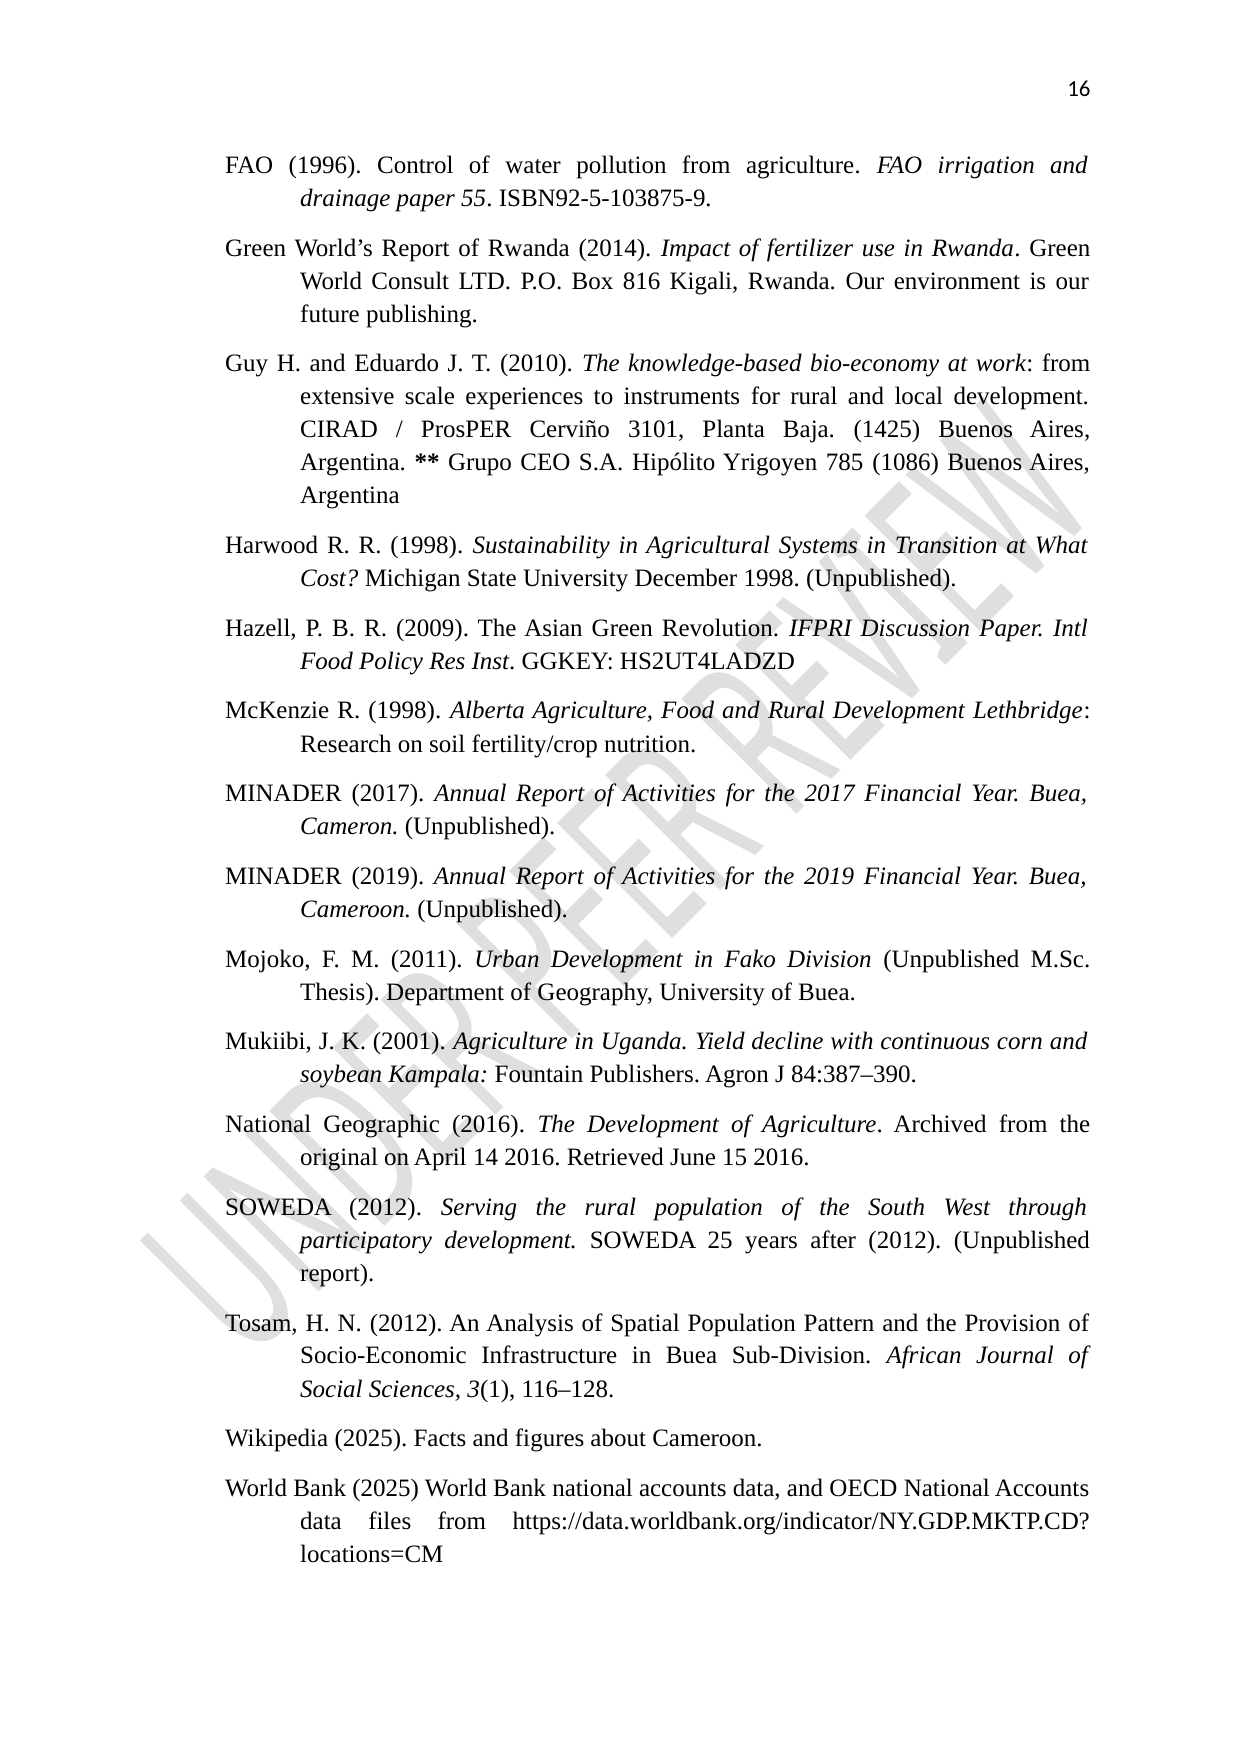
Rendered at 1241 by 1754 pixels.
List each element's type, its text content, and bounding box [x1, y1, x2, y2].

text Wikipedia (2025). Facts and figures about Cameroon. [225, 1423, 1090, 1452]
text MINADER (2017). Annual Report of Activities for the 2017 Financial Year. Buea, Cameron. (Unpublished). [225, 778, 1090, 840]
text Tosam, H. N. (2012). An Analysis of Spatial Population Pattern and the Provision of Socio-Economic Infrastructure in Buea Sub-Division. African Journal of Social Sciences, 3(1), 116–128. [225, 1308, 1090, 1402]
text National Geographic (2016). The Development of Agriculture. Archived from the original on April 14 2016. Retrieved June 15 2016. [225, 1109, 1090, 1171]
text MINADER (2019). Annual Report of Activities for the 2019 Financial Year. Buea, Cameroon. (Unpublished). [225, 861, 1090, 923]
text Hazell, P. B. R. (2009). The Asian Green Revolution. IFPRI Discussion Paper. Intl Food Policy Res Inst. GGKEY: HS2UT4LADZD [225, 613, 1090, 675]
text McKenzie R. (1998). Alberta Agriculture, Food and Rural Development Lethbridge: Research on soil fertility/crop nutrition. [225, 696, 1090, 757]
text World Bank (2025) World Bank national accounts data, and OECD National Accounts data files from https://data.worldbank.org/indicator/NY.GDP.MKTP.CD?locations=CM [225, 1473, 1090, 1568]
text SOWEDA (2012). Serving the rural population of the South West through participatory development. SOWEDA 25 years after (2012). (Unpublished report). [225, 1192, 1090, 1287]
text Guy H. and Eduardo J. T. (2010). The knowledge-based bio-economy at work: from extensive scale experiences to instruments for rural and local development. CIRAD / ProsPER Cerviño 3101, Planta Baja. (1425) Buenos Aires, Argentina. ** Grupo CEO S.A. Hipólito Yrigoyen 785 (1086) Buenos Aires, Argentina [225, 348, 1090, 509]
text Mukiibi, J. K. (2001). Agriculture in Uganda. Yield decline with continuous corn and soybean Kampala: Fountain Publishers. Agron J 84:387–390. [225, 1026, 1090, 1088]
text Harwood R. R. (1998). Sustainability in Agricultural Systems in Transition at What Cost? Michigan State University December 1998. (Unpublished). [225, 530, 1090, 592]
text FAO (1996). Control of water pollution from agriculture. FAO irrigation and drainage paper 55. ISBN92-5-103875-9. [225, 150, 1090, 212]
text Green World’s Report of Rwanda (2014). Impact of fertilizer use in Rwanda. Green World Consult LTD. P.O. Box 816 Kigali, Rwanda. Our environment is our future publishing. [225, 233, 1090, 327]
text Mojoko, F. M. (2011). Urban Development in Fako Division (Unpublished M.Sc. Thesis). Department of Geography, University of Buea. [225, 944, 1090, 1006]
